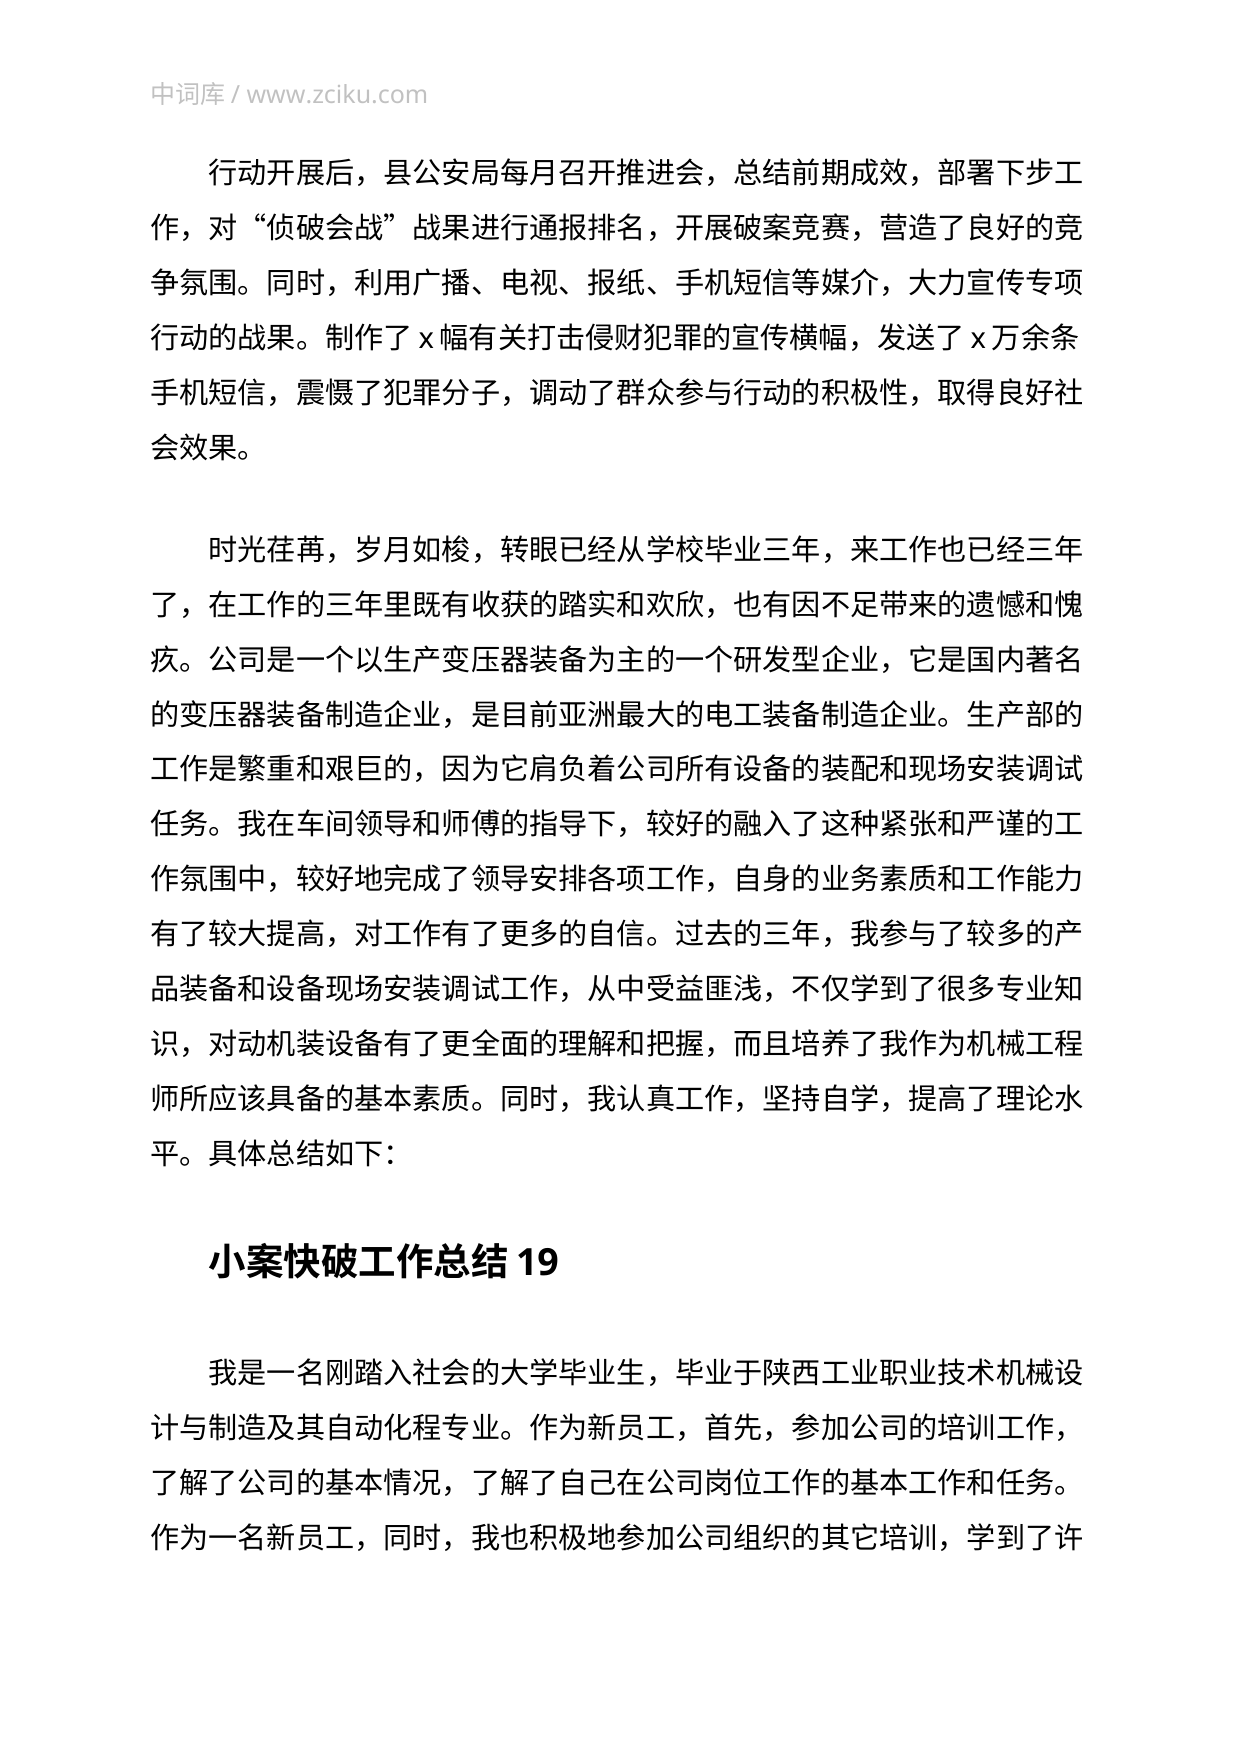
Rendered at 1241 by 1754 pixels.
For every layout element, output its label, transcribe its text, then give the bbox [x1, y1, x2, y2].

text 小案快破工作总结19 [150, 1232, 1090, 1286]
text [150, 1349, 1090, 1557]
text 时光荏苒，岁月如梭，转眼已经从学校毕业三年，来工作也已经三年了，在工作的三年里既有收获的踏实和欢欣，也有因不足带来的遗憾和愧疚。公司是一个以生产变压器装备为主的一个研发型企业，它是国内著名的变压器装备制造企业，是目前亚洲最大的电工装备制造企业。生产部的工作是繁重和艰巨的，因为它肩负着公司所有设备的装配和现场安装调试任务。我在车间领导和师傅的指导下，较好的融入了这种紧张和严谨的工作氛围中，较好地完成了领导安排各项工作，自身的业务素质和工作能力有了较大提高，对工作有了更多的自信。过去的三年，我参与了较多的产品装备和设备现场安装调试工作，从中受益匪浅，不仅学到了很多专业知识，对动机装设备有了更全面的理解和把握，而且培养了我作为机械工程师所应该具备的基本素质。同时，我认真工作，坚持自学，提高了理论水平。具体总结如下： [150, 526, 1090, 1172]
text 行动开展后，县公安局每月召开推进会，总结前期成效，部署下步工作，对“侦破会战”战果进行通报排名，开展破案竞赛，营造了良好的竞争氛围。同时，利用广播、电视、报纸、手机短信等媒介，大力宣传专项行动的战果。制作了x幅有关打击侵财犯罪的宣传横幅，发送了x万余条手机短信，震慑了犯罪分子，调动了群众参与行动的积极性，取得良好社会效果。 [150, 150, 1090, 467]
